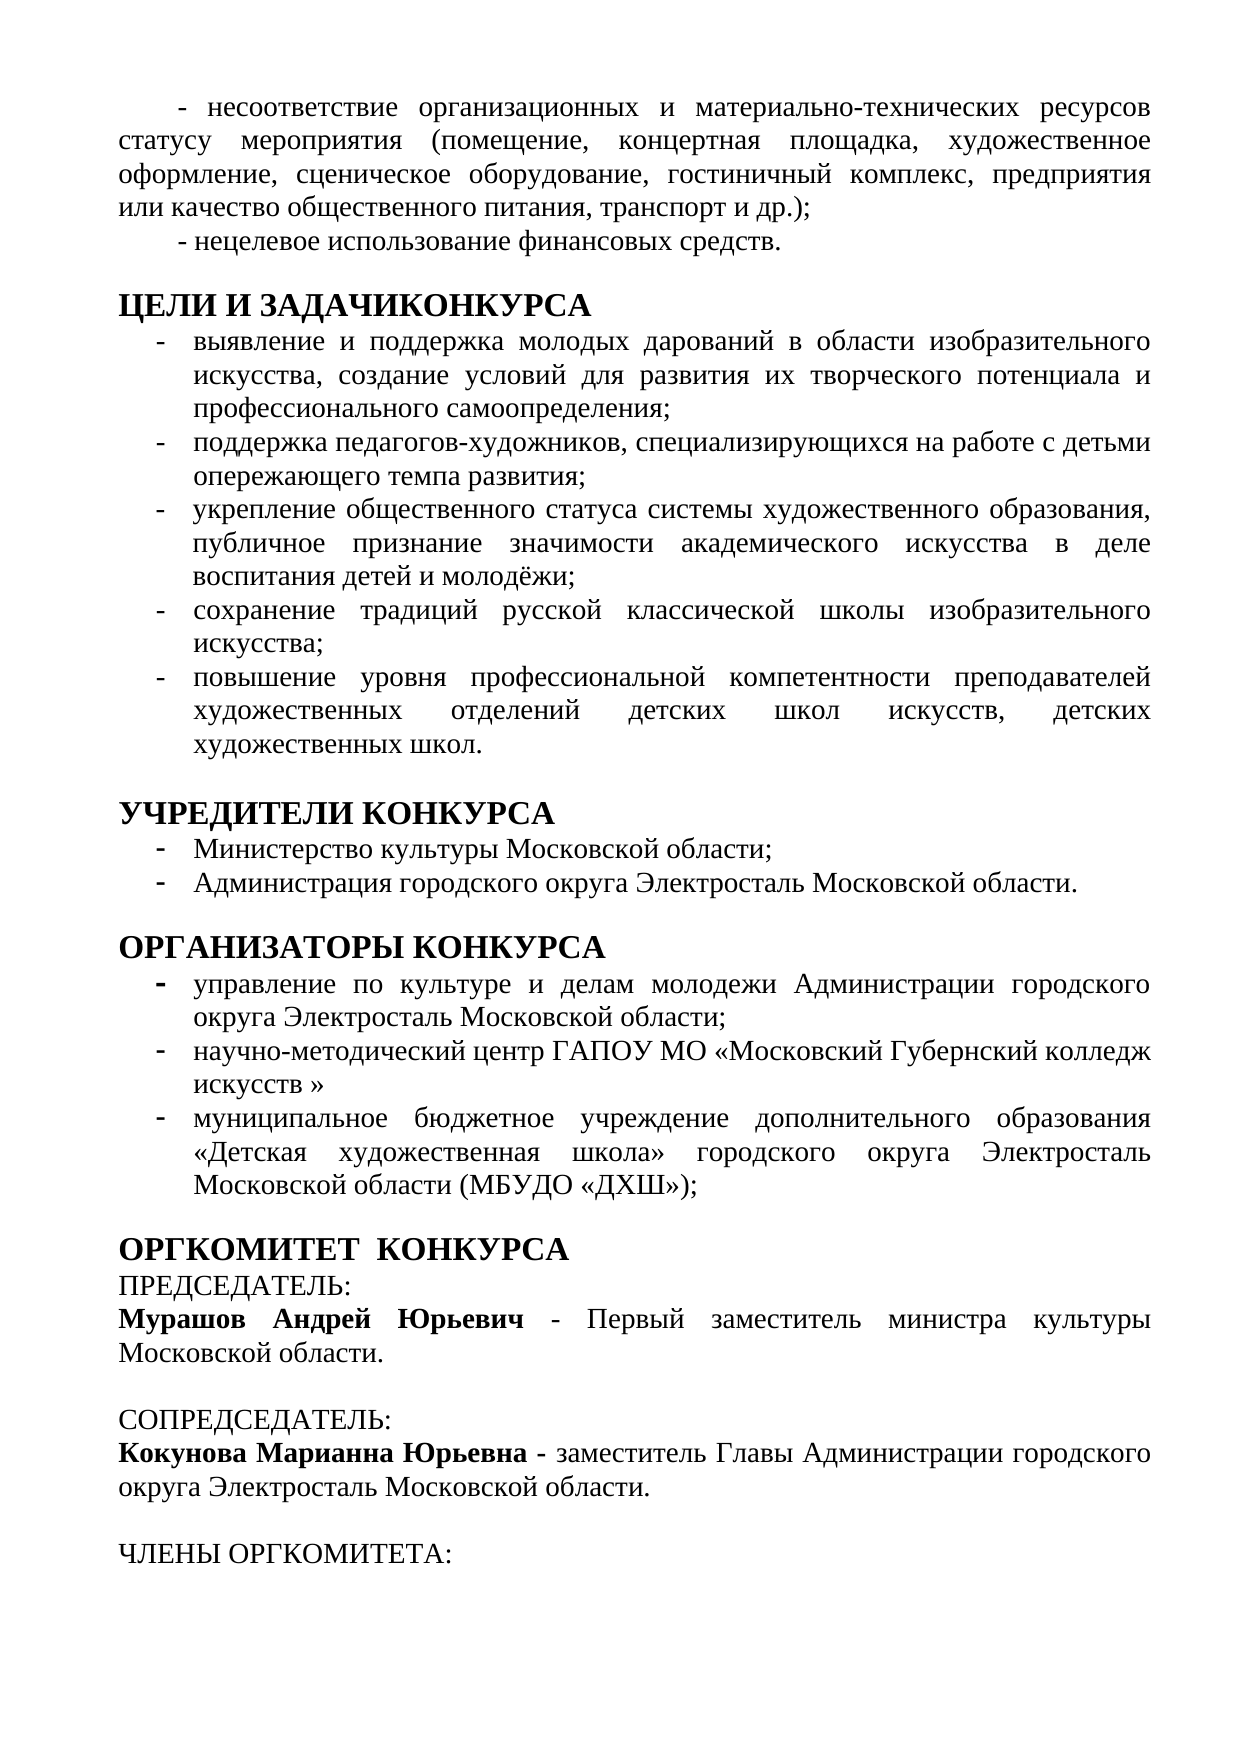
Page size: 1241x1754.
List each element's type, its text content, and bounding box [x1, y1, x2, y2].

text ЦЕЛИ И ЗАДАЧИКОНКУРСА [118, 285, 1152, 323]
list научно-методический центр ГАПОУ МО «Московский Губернский колледж искусств » [156, 1033, 1152, 1100]
text Мурашов Андрей Юрьевич - Первый заместитель министра культуры Московской области. [118, 1301, 1152, 1368]
text Кокунова Марианна Юрьевна - заместитель Главы Администрации городского округа Электросталь Московской области. [118, 1436, 1152, 1503]
list выявление и поддержка молодых дарований в области изобразительного искусства, создание условий для развития их творческого потенциала и профессионального самоопределения; [156, 323, 1152, 424]
text ОРГКОМИТЕТ КОНКУРСА [118, 1229, 1152, 1268]
text СОПРЕДСЕДАТЕЛЬ: [118, 1402, 1152, 1436]
text ЧЛЕНЫ ОРГКОМИТЕТА: [118, 1536, 1152, 1570]
text - нецелевое использование финансовых средств. [118, 223, 1152, 256]
text ОРГАНИЗАТОРЫ КОНКУРСА [118, 927, 1152, 966]
list повышение уровня профессиональной компетентности преподавателей художественных отделений детских школ искусств, детских художественных школ. [156, 659, 1152, 759]
list муниципальное бюджетное учреждение дополнительного образования «Детская художественная школа» городского округа Электросталь Московской области (МБУДО «ДХШ»); [156, 1100, 1152, 1201]
list поддержка педагогов-художников, специализирующихся на работе с детьми опережающего темпа развития; [156, 424, 1152, 491]
list Администрация городского округа Электросталь Московской области. [156, 865, 1152, 899]
list укрепление общественного статуса системы художественного образования, публичное признание значимости академического искусства в деле воспитания детей и молодёжи; [155, 491, 1152, 592]
list управление по культуре и делам молодежи Администрации городского округа Электросталь Московской области; [156, 966, 1152, 1033]
list Министерство культуры Московской области; [156, 831, 1152, 865]
text - несоответствие организационных и материально-технических ресурсов статусу мероприятия (помещение, концертная площадка, художественное оформление, сценическое оборудование, гостиничный комплекс, предприятия или качество общественного питания, транспорт и др.); [118, 89, 1152, 223]
text ПРЕДСЕДАТЕЛЬ: [118, 1268, 1152, 1301]
text УЧРЕДИТЕЛИ КОНКУРСА [118, 793, 1152, 831]
list сохранение традиций русской классической школы изобразительного искусства; [156, 592, 1152, 659]
